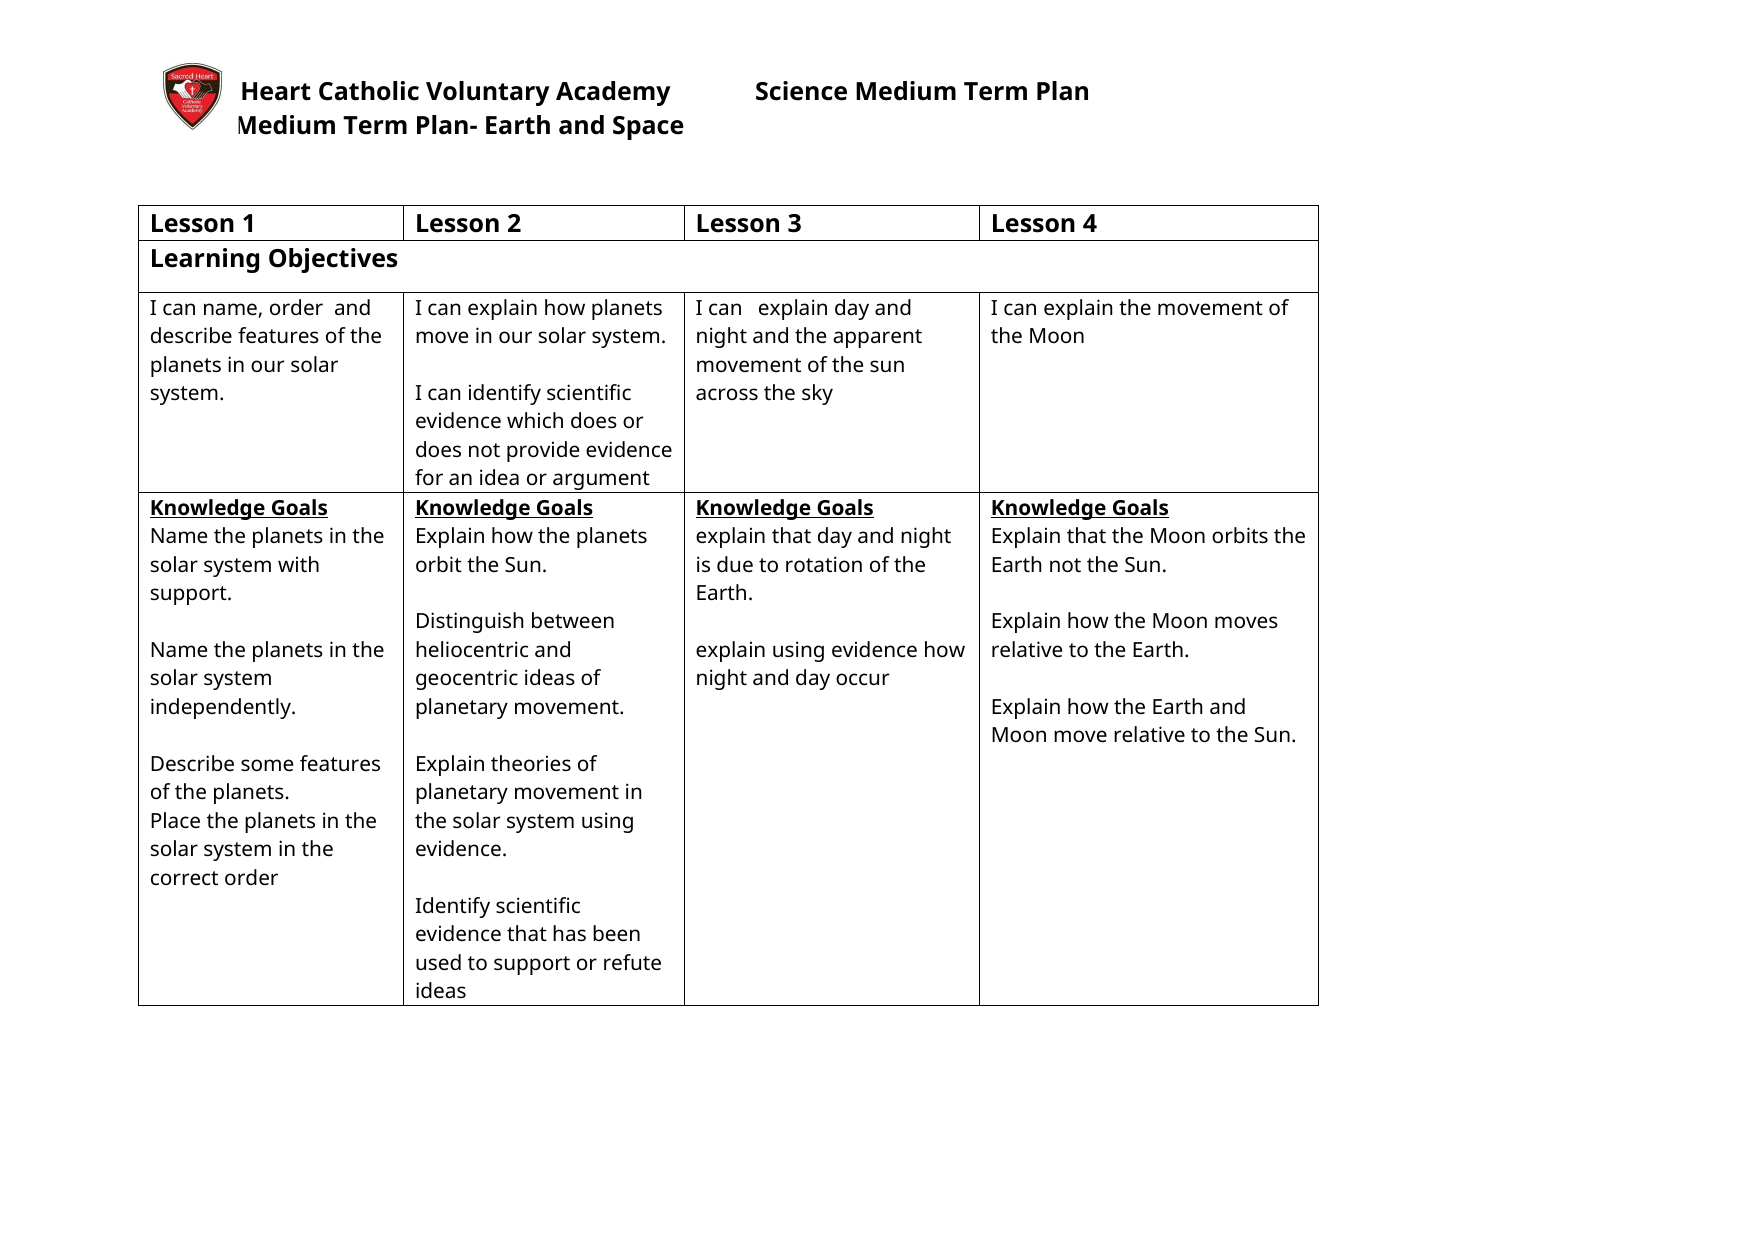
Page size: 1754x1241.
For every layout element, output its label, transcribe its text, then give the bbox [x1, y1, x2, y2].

table_header Lesson 2 [404, 206, 684, 240]
table_cell I can explain day and night and the apparent movement of the sun across the sky [685, 293, 979, 492]
table_cell Knowledge Goals explain that day and night is due to rotation of the Earth. explain using evidence how night and day occur [685, 493, 979, 1005]
table_header Lesson 1 [139, 206, 403, 240]
picture [142, 46, 239, 144]
table_header Lesson 3 [685, 206, 979, 240]
table_header Lesson 4 [980, 206, 1318, 240]
table_cell Learning Objectives [139, 241, 1318, 292]
table_cell I can explain the movement of the Moon [980, 293, 1318, 492]
table_cell Knowledge Goals Explain how the planets orbit the Sun. Distinguish between heliocentric and geocentric ideas of planetary movement. Explain theories of planetary movement in the solar system using evidence. Identify scientific evidence that has been used to support or refute ideas [404, 493, 684, 1005]
table_cell Knowledge Goals Explain that the Moon orbits the Earth not the Sun. Explain how the Moon moves relative to the Earth. Explain how the Earth and Moon move relative to the Sun. [980, 493, 1318, 1005]
table_cell I can explain how planets move in our solar system. I can identify scientific evidence which does or does not provide evidence for an idea or argument [404, 293, 684, 492]
table_cell Knowledge Goals Name the planets in the solar system with support. Name the planets in the solar system independently. Describe some features of the planets. Place the planets in the solar system in the correct order [139, 493, 403, 1005]
table_cell I can name, order and describe features of the planets in our solar system. [139, 293, 403, 492]
